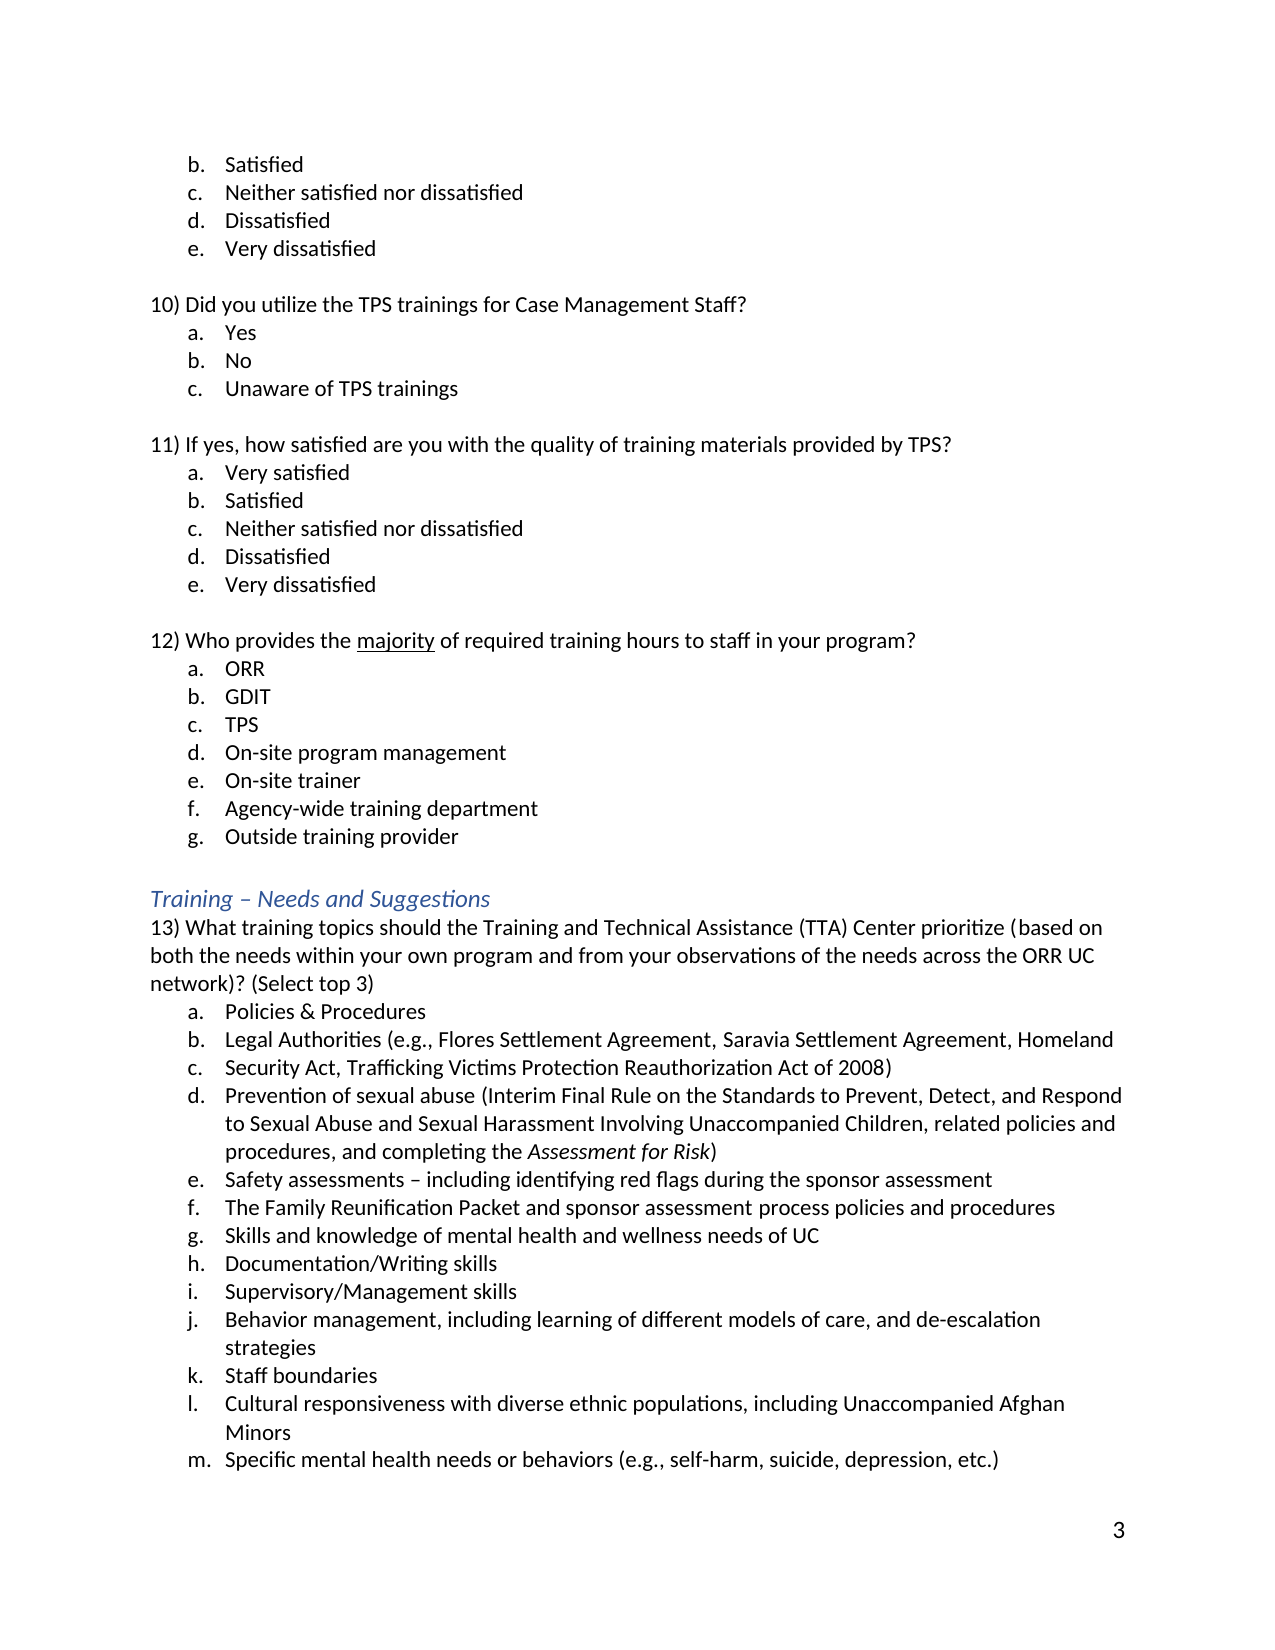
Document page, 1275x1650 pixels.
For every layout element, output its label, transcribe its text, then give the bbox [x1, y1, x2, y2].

list Prevention of sexual abuse (Interim Final Rule on the Standards to Prevent, Detect, and Respond to Sexual Abuse and Sexual Harassment Involving Unaccompanied Children, related policies and procedures, and completing the Assessment for Risk) [187, 1081, 1125, 1165]
list Policies & Procedures [187, 997, 1125, 1025]
list Outside training provider [187, 822, 1125, 851]
list Security Act, Trafficking Victims Protection Reauthorization Act of 2008) [187, 1053, 1125, 1081]
text 13) What training topics should the Training and Technical Assistance (TTA) Center prioritize (based on both the needs within your own program and from your observations of the needs across the ORR UC network)? (Select top 3) [150, 913, 1125, 997]
list Satisfied [187, 150, 1125, 178]
list Documentation/Writing skills [187, 1249, 1125, 1277]
text 12) Who provides the majority of required training hours to staff in your program? [150, 626, 1125, 654]
subtitle Training – Needs and Suggestions [150, 883, 1125, 913]
list Staff boundaries [187, 1362, 1125, 1389]
list Safety assessments – including identifying red flags during the sponsor assessment [187, 1165, 1125, 1193]
list Behavior management, including learning of different models of care, and de-escalation strategies [187, 1306, 1125, 1362]
list The Family Reunification Packet and sponsor assessment process policies and procedures [187, 1193, 1125, 1221]
list Specific mental health needs or behaviors (e.g., self-harm, suicide, depression, etc.) [187, 1446, 1125, 1474]
list Very satisfied [187, 458, 1125, 486]
list ORR [187, 654, 1125, 682]
list TPS [187, 710, 1125, 738]
list Neither satisfied nor dissatisfied [187, 514, 1125, 542]
list Satisfied [187, 486, 1125, 514]
list Dissatisfied [187, 206, 1125, 234]
text 11) If yes, how satisfied are you with the quality of training materials provided by TPS? [150, 430, 1125, 458]
list No [187, 346, 1125, 374]
list Neither satisfied nor dissatisfied [187, 178, 1125, 206]
list Supervisory/Management skills [187, 1277, 1125, 1306]
list Skills and knowledge of mental health and wellness needs of UC [187, 1221, 1125, 1249]
list On-site trainer [187, 766, 1125, 794]
list Dissatisfied [187, 542, 1125, 570]
list Very dissatisfied [187, 570, 1125, 598]
list Unaware of TPS trainings [187, 374, 1125, 402]
list Legal Authorities (e.g., Flores Settlement Agreement, Saravia Settlement Agreement, Homeland [187, 1025, 1125, 1053]
list Very dissatisfied [187, 234, 1125, 262]
list Yes [187, 318, 1125, 346]
text 10) Did you utilize the TPS trainings for Case Management Staff? [150, 290, 1125, 318]
list Agency-wide training department [187, 794, 1125, 822]
list On-site program management [187, 738, 1125, 766]
list GDIT [187, 682, 1125, 710]
list Cultural responsiveness with diverse ethnic populations, including Unaccompanied Afghan Minors [187, 1389, 1125, 1446]
